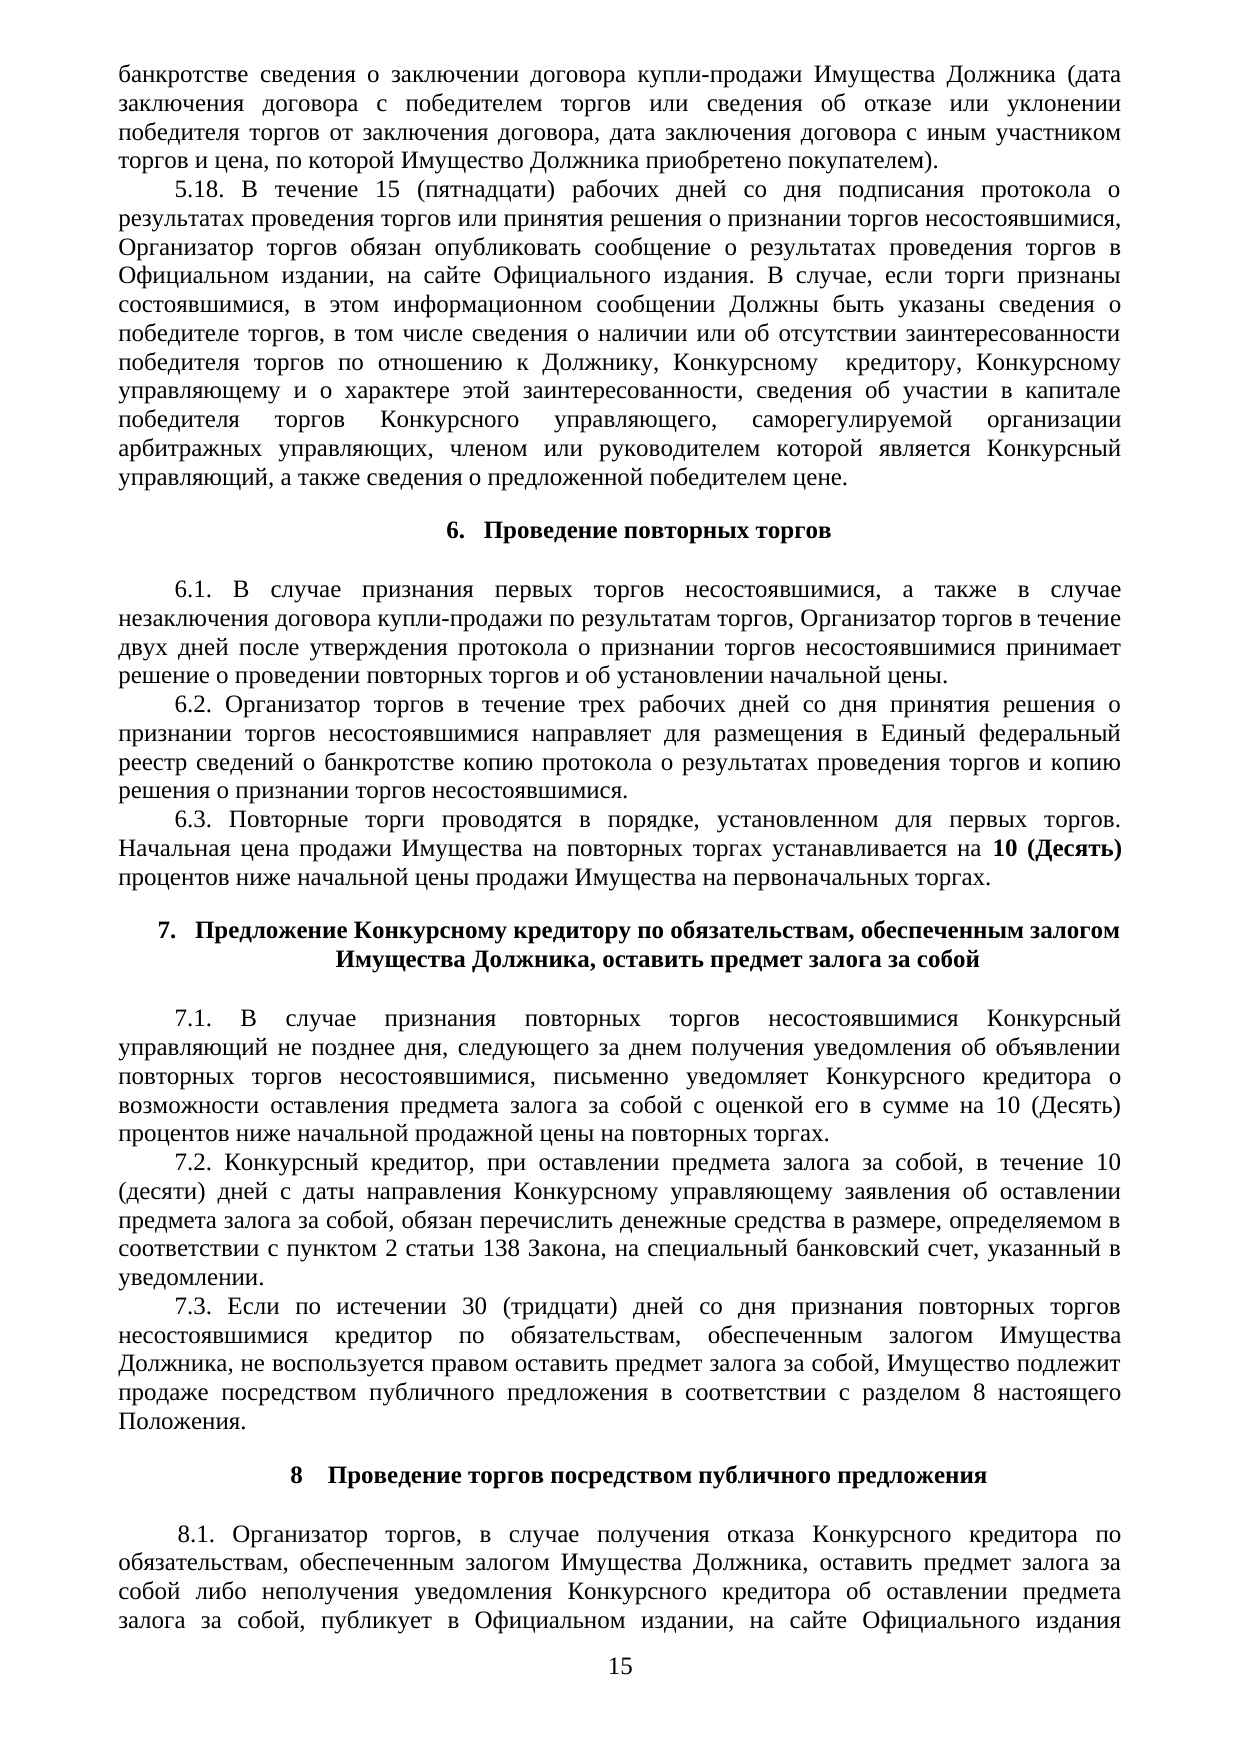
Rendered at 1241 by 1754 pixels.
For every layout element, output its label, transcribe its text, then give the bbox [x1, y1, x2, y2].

subtitle Предложение Конкурсному кредитору по обязательствам, обеспеченным залогом Имущества Должника, оставить предмет залога за собой [156, 916, 1122, 973]
subtitle Проведение повторных торгов [156, 515, 1122, 544]
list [118, 1519, 1122, 1634]
list 7.1. В случае признания повторных торгов несостоявшимися Конкурсный управляющий не позднее дня, следующего за днем получения уведомления об объявлении повторных торгов несостоявшимися, письменно уведомляет Конкурсного кредитора о возможности оставления предмета залога за собой с оценкой его в сумме на 10 (Десять) процентов ниже начальной продажной цены на повторных торгах. [118, 1003, 1122, 1147]
text 5.18. В течение 15 (пятнадцати) рабочих дней со дня подписания протокола о результатах проведения торгов или принятия решения о признании торгов несостоявшимися, Организатор торгов обязан опубликовать сообщение о результатах проведения торгов в Официальном издании, на сайте Официального издания. В случае, если торги признаны состоявшимися, в этом информационном сообщении Должны быть указаны сведения о победителе торгов, в том числе сведения о наличии или об отсутствии заинтересованности победителя торгов по отношению к Должнику, Конкурсному кредитору, Конкурсному управляющему и о характере этой заинтересованности, сведения об участии в капитале победителя торгов Конкурсного управляющего, саморегулируемой организации арбитражных управляющих, членом или руководителем которой является Конкурсный управляющий, а также сведения о предложенной победителем цене. [118, 174, 1122, 490]
list 6.2. Организатор торгов в течение трех рабочих дней со дня принятия решения о признании торгов несостоявшимися направляет для размещения в Единый федеральный реестр сведений о банкротстве копию протокола о результатах проведения торгов и копию решения о признании торгов несостоявшимися. [118, 689, 1122, 804]
list 6.1. В случае признания первых торгов несостоявшимися, а также в случае незаключения договора купли-продажи по результатам торгов, Организатор торгов в течение двух дней после утверждения протокола о признании торгов несостоявшимися принимает решение о проведении повторных торгов и об установлении начальной цены. [118, 574, 1122, 689]
list 6.3. Повторные торги проводятся в порядке, установленном для первых торгов. Начальная цена продажи Имущества на повторных торгах устанавливается на 10 (Десять) процентов ниже начальной цены продажи Имущества на первоначальных торгах. [118, 804, 1122, 891]
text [118, 59, 1122, 174]
list 7.2. Конкурсный кредитор, при оставлении предмета залога за собой, в течение 10 (десяти) дней с даты направления Конкурсному управляющему заявления об оставлении предмета залога за собой, обязан перечислить денежные средства в размере, определяемом в соответствии с пунктом 2 статьи 138 Закона, на специальный банковский счет, указанный в уведомлении. [118, 1147, 1122, 1291]
list 7.3. Если по истечении 30 (тридцати) дней со дня признания повторных торгов несостоявшимися кредитор по обязательствам, обеспеченным залогом Имущества Должника, не воспользуется правом оставить предмет залога за собой, Имущество подлежит продаже посредством публичного предложения в соответствии с разделом 8 настоящего Положения. [118, 1291, 1122, 1435]
subtitle Проведение торгов посредством публичного предложения [156, 1460, 1122, 1488]
